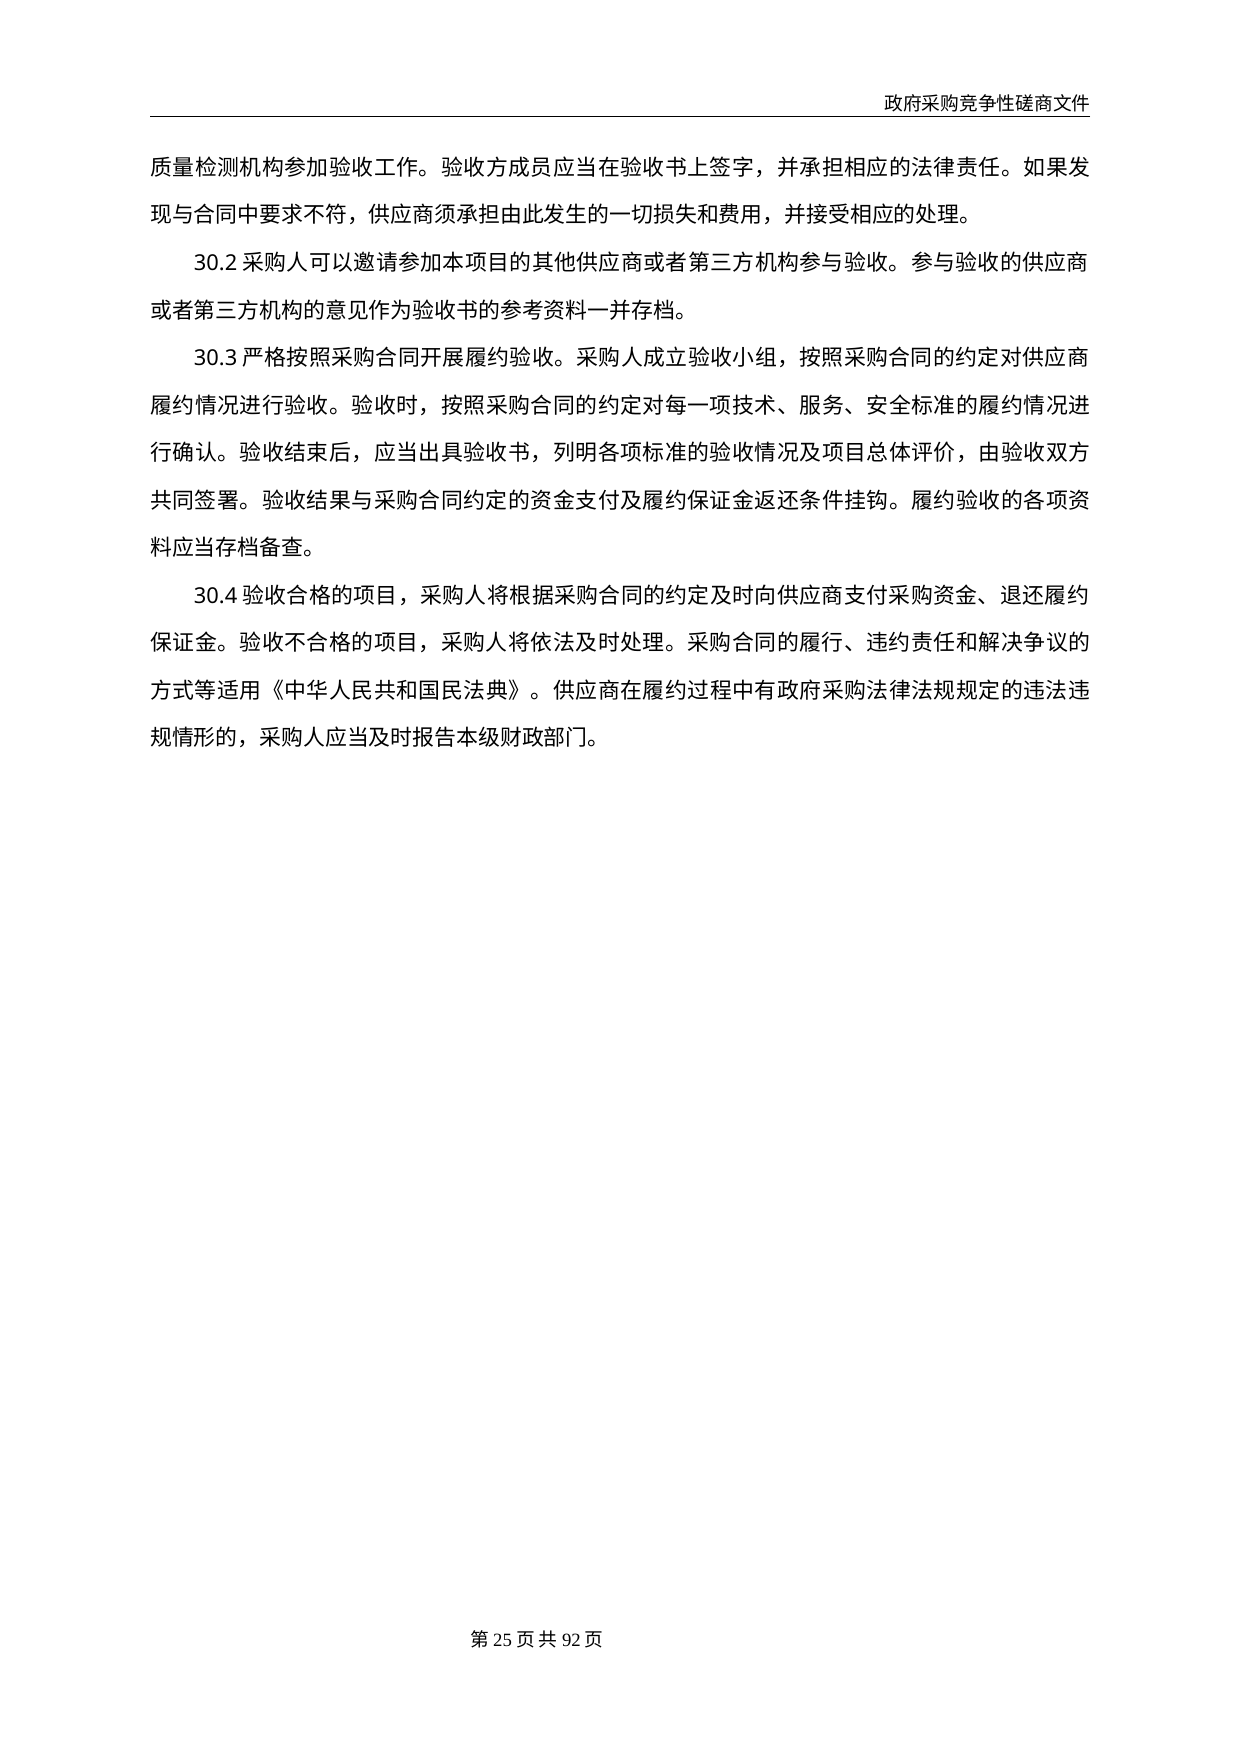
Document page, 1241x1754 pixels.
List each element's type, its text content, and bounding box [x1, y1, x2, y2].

text 30.4验收合格的项目，采购人将根据采购合同的约定及时向供应商支付采购资金、退还履约保证金。验收不合格的项目，采购人将依法及时处理。采购合同的履行、违约责任和解决争议的方式等适用《中华人民共和国民法典》。供应商在履约过程中有政府采购法律法规规定的违法违规情形的，采购人应当及时报告本级财政部门。 [150, 578, 1090, 752]
text 30.2采购人可以邀请参加本项目的其他供应商或者第三方机构参与验收。参与验收的供应商或者第三方机构的意见作为验收书的参考资料一并存档。 [150, 245, 1090, 324]
text 30.3严格按照采购合同开展履约验收。采购人成立验收小组，按照采购合同的约定对供应商履约情况进行验收。验收时，按照采购合同的约定对每一项技术、服务、安全标准的履约情况进行确认。验收结束后，应当出具验收书，列明各项标准的验收情况及项目总体评价，由验收双方共同签署。验收结果与采购合同约定的资金支付及履约保证金返还条件挂钩。履约验收的各项资料应当存档备查。 [150, 340, 1090, 562]
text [150, 150, 1090, 229]
